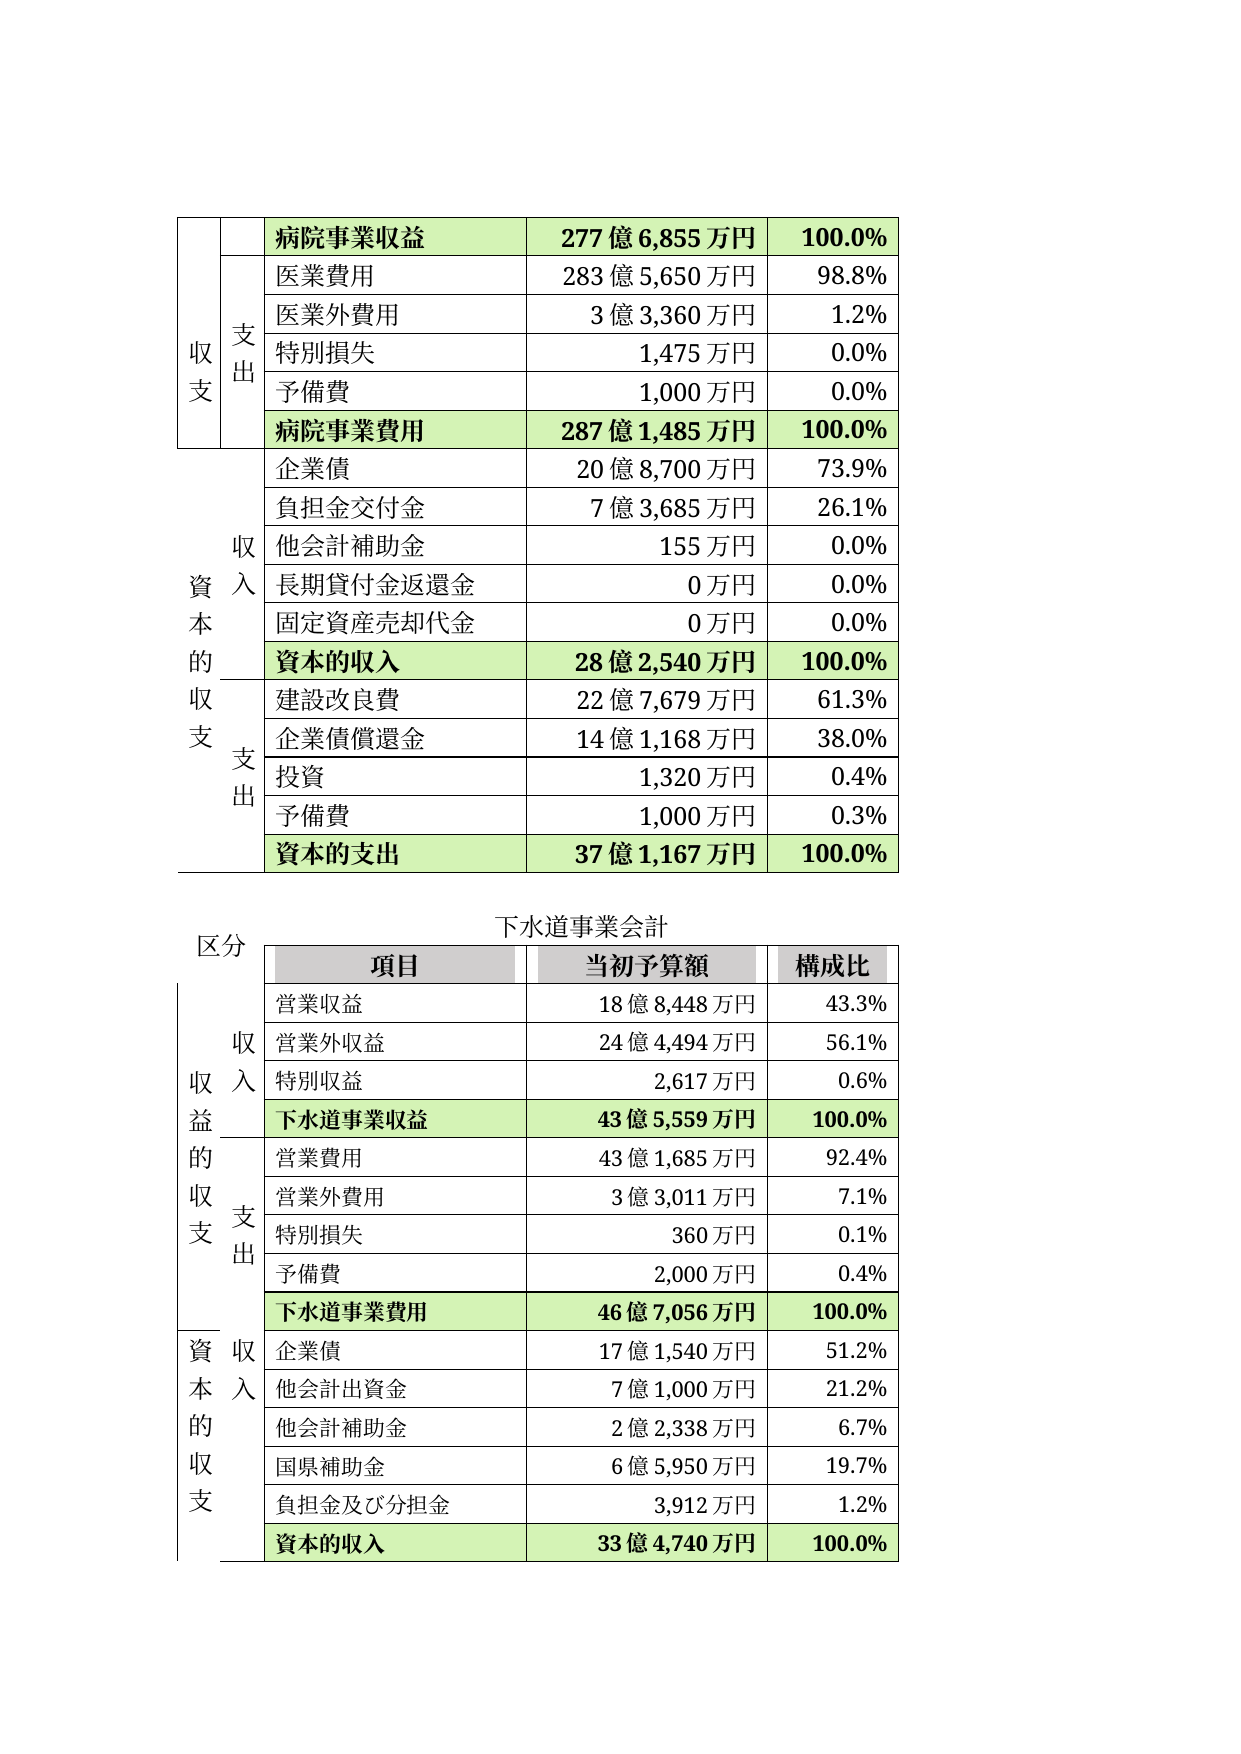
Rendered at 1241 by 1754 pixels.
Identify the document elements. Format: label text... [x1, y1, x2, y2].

table_cell 0.4% [768, 758, 898, 795]
table_cell 企業債償還金 [265, 719, 526, 756]
table_cell 92.4% [768, 1138, 898, 1176]
table_cell 2,617万円 [527, 1061, 767, 1099]
table_cell 7.1% [768, 1177, 898, 1214]
table_cell 1,000万円 [527, 372, 767, 409]
table_cell 支出 [221, 256, 264, 448]
table_cell 医業費用 [265, 256, 526, 294]
table_cell 56.1% [768, 1023, 898, 1060]
table_cell 投資 [265, 758, 526, 795]
table_cell 0.1% [768, 1215, 898, 1253]
table_cell 特別収益 [265, 1061, 526, 1099]
table_header 下水道事業会計 [264, 907, 898, 944]
table_cell 1,000万円 [527, 796, 767, 833]
table_cell 155万円 [527, 526, 767, 564]
table_cell 収入 [220, 1330, 264, 1561]
table_cell 0.0% [768, 565, 898, 602]
table_cell 14億1,168万円 [527, 719, 767, 756]
table_cell 7億1,000万円 [527, 1370, 767, 1407]
table_cell 収入 [220, 449, 264, 679]
table_cell 21.2% [768, 1370, 898, 1407]
table_cell 1.2% [768, 295, 898, 332]
table_cell 他会計補助金 [265, 1408, 526, 1446]
table_cell 他会計出資金 [265, 1370, 526, 1407]
table_cell 他会計補助金 [265, 526, 526, 564]
table_cell 0.0% [768, 526, 898, 564]
table_cell 負担金交付金 [265, 488, 526, 525]
table_header 区分 [177, 907, 264, 983]
table_cell 特別損失 [265, 334, 526, 371]
table_cell 2億2,338万円 [527, 1408, 767, 1446]
table_cell 3億3,011万円 [527, 1177, 767, 1214]
table_cell 0.4% [768, 1254, 898, 1291]
table_cell 20億8,700万円 [527, 449, 767, 487]
table_cell 1,320万円 [527, 758, 767, 795]
table_cell 17億1,540万円 [527, 1331, 767, 1368]
table_cell 7億3,685万円 [527, 488, 767, 525]
table_cell 建設改良費 [265, 680, 526, 718]
table_cell 283億5,650万円 [527, 256, 767, 294]
table_cell 19.7% [768, 1447, 898, 1484]
table_cell 国県補助金 [265, 1447, 526, 1484]
table_cell 資本的収支 [178, 1331, 220, 1561]
table_cell 長期貸付金返還金 [265, 565, 526, 602]
table_cell 43億1,685万円 [527, 1138, 767, 1176]
table_cell 収益的収支 [178, 983, 220, 1330]
table_cell 営業外収益 [265, 1023, 526, 1060]
table_cell 18億8,448万円 [527, 984, 767, 1022]
table_cell 51.2% [768, 1331, 898, 1368]
table_cell 営業収益 [265, 984, 526, 1022]
table_cell 収入 [220, 983, 264, 1137]
table_cell 22億7,679万円 [527, 680, 767, 718]
table_cell 0万円 [527, 565, 767, 602]
table_cell 営業費用 [265, 1138, 526, 1176]
table_cell 6億5,950万円 [527, 1447, 767, 1484]
table_cell 負担金及び分担金 [265, 1485, 526, 1523]
table_cell 3億3,360万円 [527, 295, 767, 332]
table_cell 1.2% [768, 1485, 898, 1523]
table_cell 1,475万円 [527, 334, 767, 371]
table_cell 37億1,167万円 [527, 835, 767, 872]
table_cell 38.0% [768, 719, 898, 756]
table_cell 26.1% [768, 488, 898, 525]
table_cell 43.3% [768, 984, 898, 1022]
table_cell 営業外費用 [265, 1177, 526, 1214]
table_cell 医業外費用 [265, 295, 526, 332]
table_cell 企業債 [265, 1331, 526, 1368]
table_cell 予備費 [265, 372, 526, 409]
table_cell 73.9% [768, 449, 898, 487]
table_cell 支出 [220, 680, 264, 872]
table_cell 0.3% [768, 796, 898, 833]
table_cell 6.7% [768, 1408, 898, 1446]
table_cell 0.0% [768, 603, 898, 641]
table_cell 資本的収支 [177, 449, 220, 872]
table_cell 特別損失 [265, 1215, 526, 1253]
table_cell 360万円 [527, 1215, 767, 1253]
table_cell 61.3% [768, 680, 898, 718]
table_cell 0.0% [768, 372, 898, 409]
table_cell 2,000万円 [527, 1254, 767, 1291]
table_cell 3,912万円 [527, 1485, 767, 1523]
table_cell 固定資産売却代金 [265, 603, 526, 641]
table_cell 24億4,494万円 [527, 1023, 767, 1060]
table_cell 予備費 [265, 1254, 526, 1291]
table_cell 支出 [220, 1138, 264, 1330]
table_cell 100.0% [768, 835, 898, 872]
table_cell 98.8% [768, 256, 898, 294]
table_cell 資本的支出 [265, 835, 526, 872]
table_cell 企業債 [265, 449, 526, 487]
table_cell 0.6% [768, 1061, 898, 1099]
table_cell 0.0% [768, 334, 898, 371]
table_cell 0万円 [527, 603, 767, 641]
table_cell 予備費 [265, 796, 526, 833]
